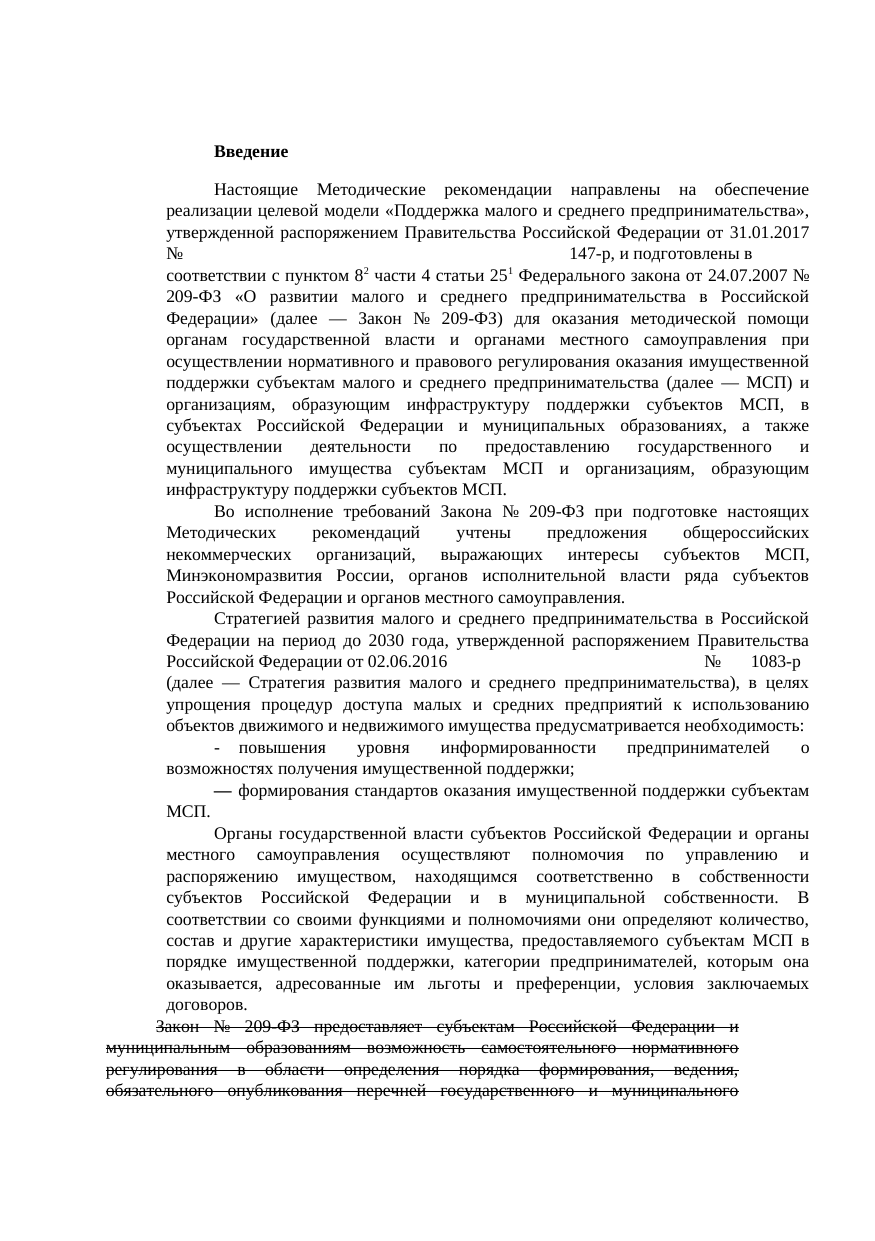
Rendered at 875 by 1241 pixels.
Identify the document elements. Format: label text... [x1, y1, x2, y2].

text соответствии с пунктом 82 части 4 статьи 251 Федерального закона от 24.07.2007 № 209-ФЗ «О развитии малого и среднего предпринимательства в Российской Федерации» (далее — Закон № 209-ФЗ) для оказания методической помощи органам государственной власти и органами местного самоуправления при осуществлении нормативного и правового регулирования оказания имущественной поддержки субъектам малого и среднего предпринимательства (далее — МСП) и организациям, образующим инфраструктуру поддержки субъектов МСП, в субъектах Российской Федерации и муниципальных образованиях, а также осуществлении деятельности по предоставлению государственного и муниципального имущества субъектам МСП и организациям, образующим инфраструктуру поддержки субъектов МСП. [166, 264, 810, 500]
text Во исполнение требований Закона № 209-ФЗ при подготовке настоящих Методических рекомендаций учтены предложения общероссийских некоммерческих организаций, выражающих интересы субъектов МСП, Минэкономразвития России, органов исполнительной власти ряда субъектов Российской Федерации и органов местного самоуправления. [166, 500, 810, 607]
text Настоящие Методические рекомендации направлены на обеспечение реализации целевой модели «Поддержка малого и среднего предпринимательства», утвержденной распоряжением Правительства Российской Федерации от 31.01.2017 № 147-р, и подготовлены в [166, 178, 810, 264]
text (далее — Стратегия развития малого и среднего предпринимательства), в целях упрощения процедур доступа малых и средних предприятий к использованию объектов движимого и недвижимого имущества предусматривается необходимость: [166, 672, 810, 736]
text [106, 1071, 739, 1091]
text Органы государственной власти субъектов Российской Федерации и органы местного самоуправления осуществляют полномочия по управлению и распоряжению имуществом, находящимся соответственно в собственности субъектов Российской Федерации и в муниципальной собственности. В соответствии со своими функциями и полномочиями они определяют количество, состав и другие характеристики имущества, предоставляемого субъектам МСП в порядке имущественной поддержки, категории предпринимателей, которым она оказывается, адресованные им льготы и преференции, условия заключаемых договоров. [166, 822, 810, 1015]
text Стратегией развития малого и среднего предпринимательства в Российской Федерации на период до 2030 года, утвержденной распоряжением Правительства Российской Федерации от 02.06.2016 № 1083-р [166, 607, 810, 672]
list повышения уровня информированности предпринимателей о возможностях получения имущественной поддержки; [166, 736, 810, 779]
text Введение [166, 143, 810, 161]
list формирования стандартов оказания имущественной поддержки субъектам МСП. [166, 779, 810, 822]
